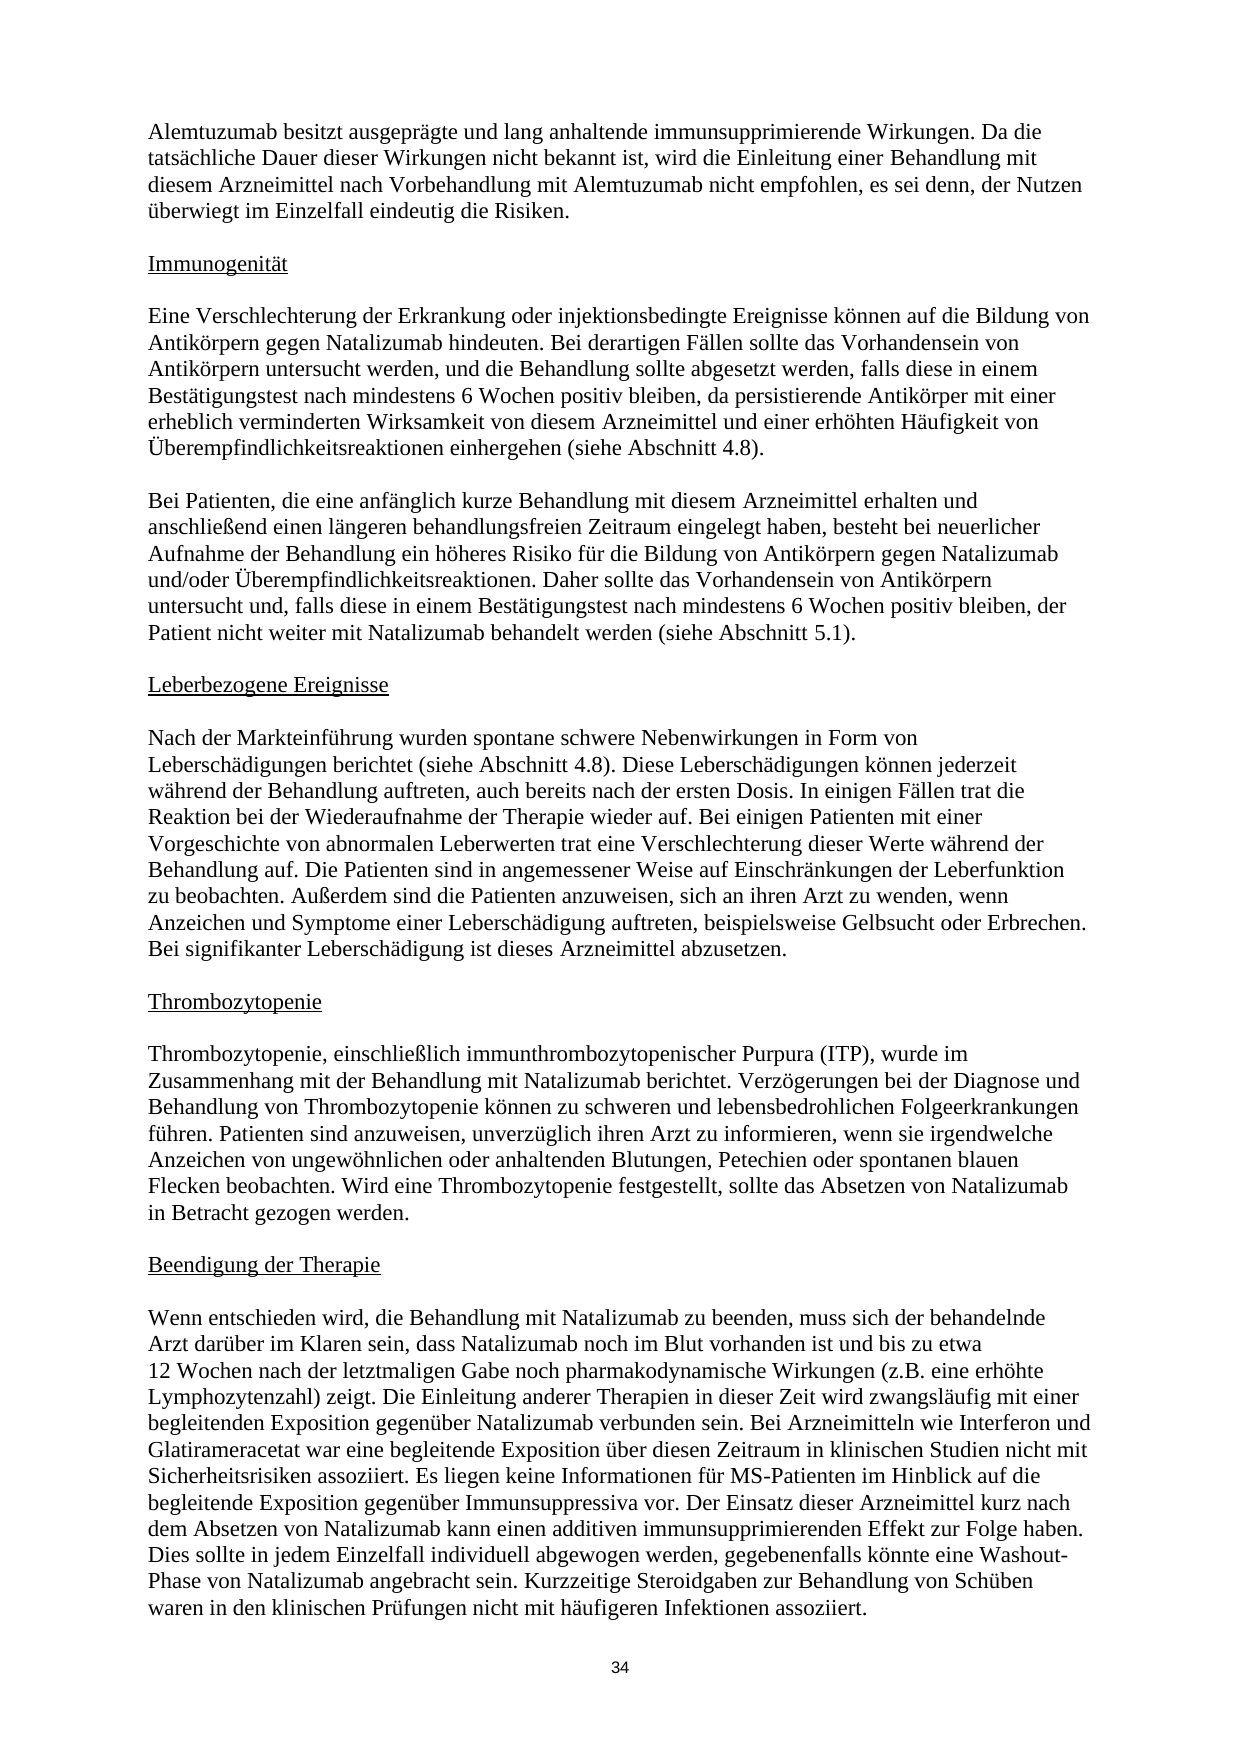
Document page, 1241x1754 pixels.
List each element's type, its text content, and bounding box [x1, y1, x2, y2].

text Thrombozytopenie [148, 988, 1092, 1014]
text Wenn entschieden wird, die Behandlung mit Natalizumab zu beenden, muss sich der behandelnde Arzt darüber im Klaren sein, dass Natalizumab noch im Blut vorhanden ist und bis zu etwa 12 Wochen nach der letztmaligen Gabe noch pharmakodynamische Wirkungen (z.B. eine erhöhte Lymphozytenzahl) zeigt. Die Einleitung anderer Therapien in dieser Zeit wird zwangsläufig mit einer begleitenden Exposition gegenüber Natalizumab verbunden sein. Bei Arzneimitteln wie Interferon und Glatirameracetat war eine begleitende Exposition über diesen Zeitraum in klinischen Studien nicht mit Sicherheitsrisiken assoziiert. Es liegen keine Informationen für MS-Patienten im Hinblick auf die begleitende Exposition gegenüber Immunsuppressiva vor. Der Einsatz dieser Arzneimittel kurz nach dem Absetzen von Natalizumab kann einen additiven immunsupprimierenden Effekt zur Folge haben. Dies sollte in jedem Einzelfall individuell abgewogen werden, gegebenenfalls könnte eine Washout-Phase von Natalizumab angebracht sein. Kurzzeitige Steroidgaben zur Behandlung von Schüben waren in den klinischen Prüfungen nicht mit häufigeren Infektionen assoziiert. [148, 1304, 1092, 1620]
text Alemtuzumab besitzt ausgeprägte und lang anhaltende immunsupprimierende Wirkungen. Da die tatsächliche Dauer dieser Wirkungen nicht bekannt ist, wird die Einleitung einer Behandlung mit diesem Arzneimittel nach Vorbehandlung mit Alemtuzumab nicht empfohlen, es sei denn, der Nutzen überwiegt im Einzelfall eindeutig die Risiken. [148, 118, 1092, 223]
text Thrombozytopenie, einschließlich immunthrombozytopenischer Purpura (ITP), wurde im Zusammenhang mit der Behandlung mit Natalizumab berichtet. Verzögerungen bei der Diagnose und Behandlung von Thrombozytopenie können zu schweren und lebensbedrohlichen Folgeerkrankungen führen. Patienten sind anzuweisen, unverzüglich ihren Arzt zu informieren, wenn sie irgendwelche Anzeichen von ungewöhnlichen oder anhaltenden Blutungen, Petechien oder spontanen blauen Flecken beobachten. Wird eine Thrombozytopenie festgestellt, sollte das Absetzen von Natalizumab in Betracht gezogen werden. [148, 1041, 1092, 1225]
text Beendigung der Therapie [148, 1251, 1092, 1278]
text Eine Verschlechterung der Erkrankung oder injektionsbedingte Ereignisse können auf die Bildung von Antikörpern gegen Natalizumab hindeuten. Bei derartigen Fällen sollte das Vorhandensein von Antikörpern untersucht werden, und die Behandlung sollte abgesetzt werden, falls diese in einem Bestätigungstest nach mindestens 6 Wochen positiv bleiben, da persistierende Antikörper mit einer erheblich verminderten Wirksamkeit von diesem Arzneimittel und einer erhöhten Häufigkeit von Überempfindlichkeitsreaktionen einhergehen (siehe Abschnitt 4.8). [148, 303, 1092, 461]
text Bei Patienten, die eine anfänglich kurze Behandlung mit diesem Arzneimittel erhalten und anschließend einen längeren behandlungsfreien Zeitraum eingelegt haben, besteht bei neuerlicher Aufnahme der Behandlung ein höheres Risiko für die Bildung von Antikörpern gegen Natalizumab und/oder Überempfindlichkeitsreaktionen. Daher sollte das Vorhandensein von Antikörpern untersucht und, falls diese in einem Bestätigungstest nach mindestens 6 Wochen positiv bleiben, der Patient nicht weiter mit Natalizumab behandelt werden (siehe Abschnitt 5.1). [148, 487, 1092, 645]
text Immunogenität [148, 250, 1092, 276]
text Nach der Markteinführung wurden spontane schwere Nebenwirkungen in Form von Leberschädigungen berichtet (siehe Abschnitt 4.8). Diese Leberschädigungen können jederzeit während der Behandlung auftreten, auch bereits nach der ersten Dosis. In einigen Fällen trat die Reaktion bei der Wiederaufnahme der Therapie wieder auf. Bei einigen Patienten mit einer Vorgeschichte von abnormalen Leberwerten trat eine Verschlechterung dieser Werte während der Behandlung auf. Die Patienten sind in angemessener Weise auf Einschränkungen der Leberfunktion zu beobachten. Außerdem sind die Patienten anzuweisen, sich an ihren Arzt zu wenden, wenn Anzeichen und Symptome einer Leberschädigung auftreten, beispielsweise Gelbsucht oder Erbrechen. Bei signifikanter Leberschädigung ist dieses Arzneimittel abzusetzen. [148, 724, 1092, 961]
text Leberbezogene Ereignisse [148, 672, 1092, 698]
